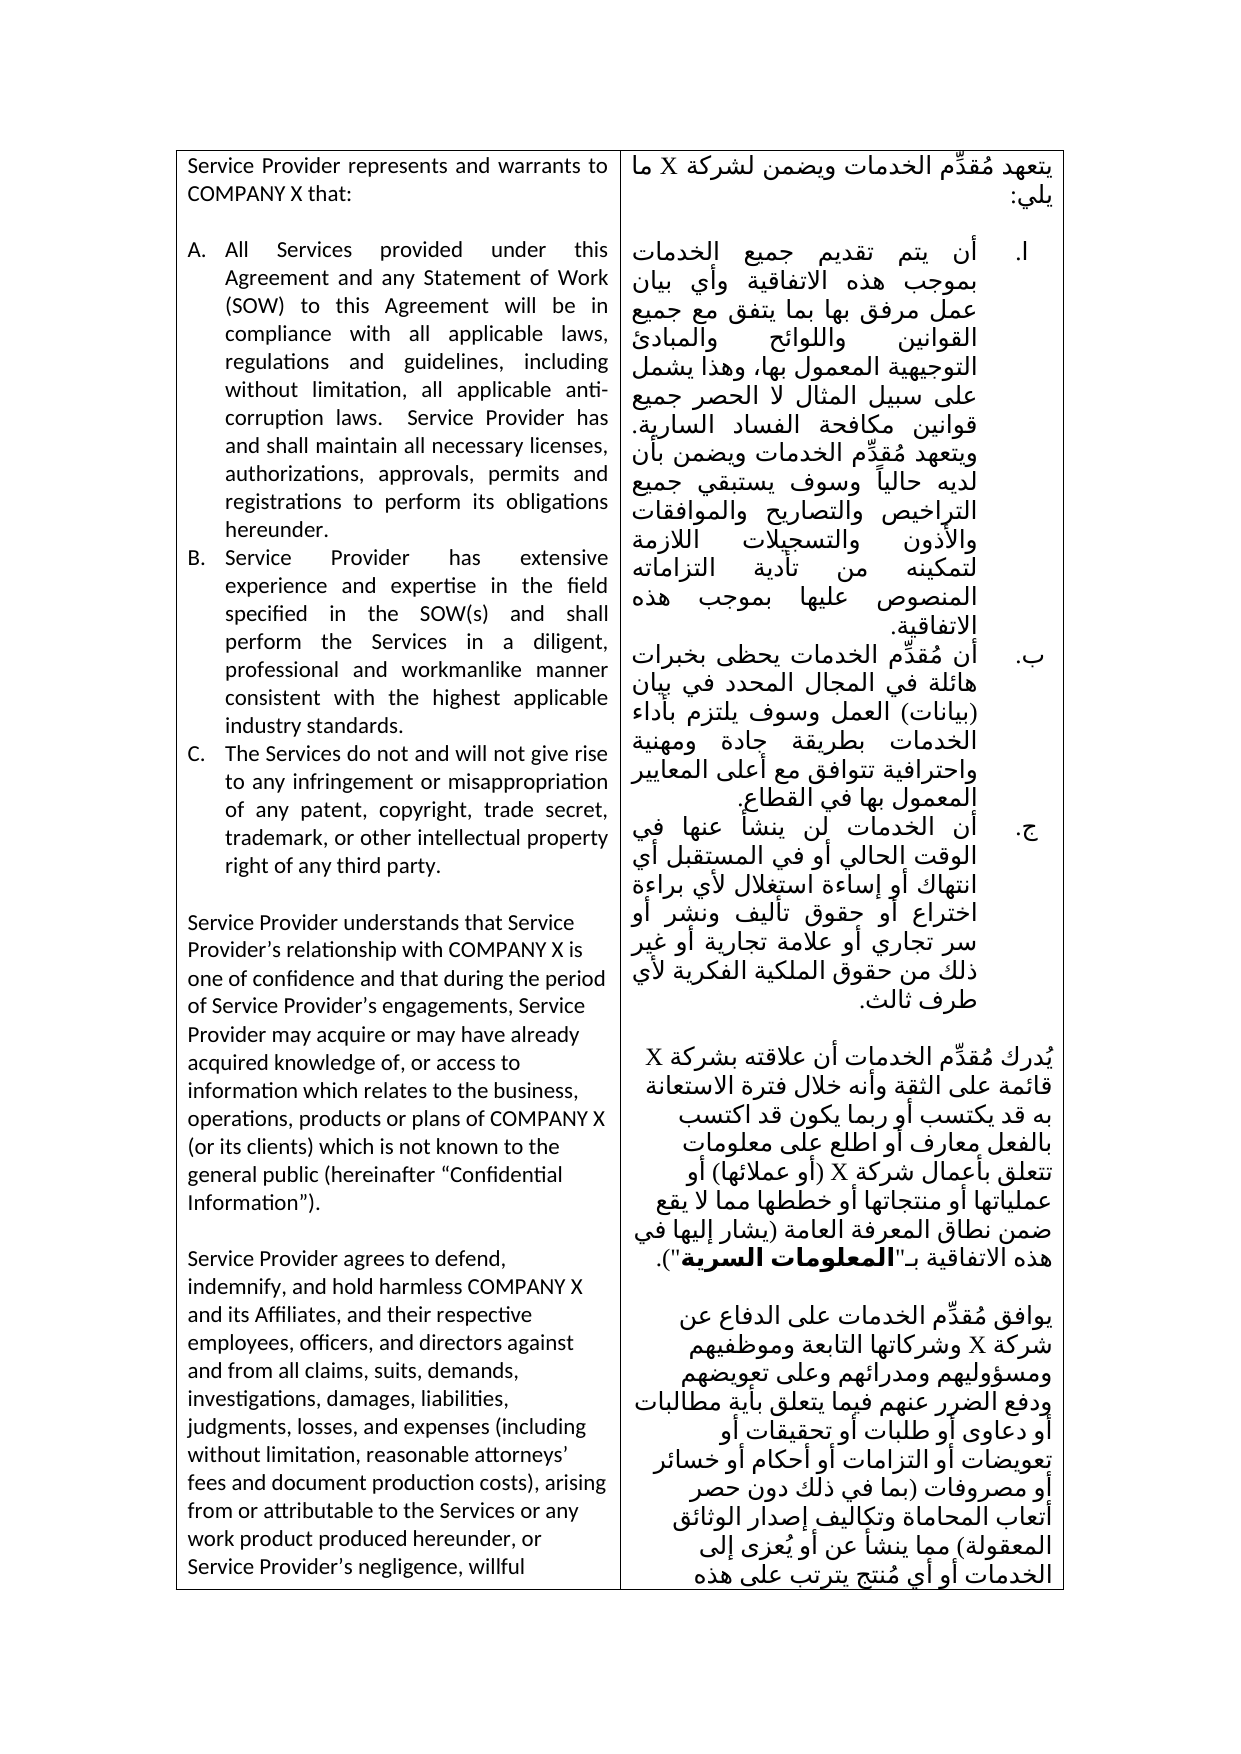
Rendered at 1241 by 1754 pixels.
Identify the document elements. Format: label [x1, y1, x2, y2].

table_header [621, 151, 1063, 1588]
table_header [177, 151, 620, 1588]
